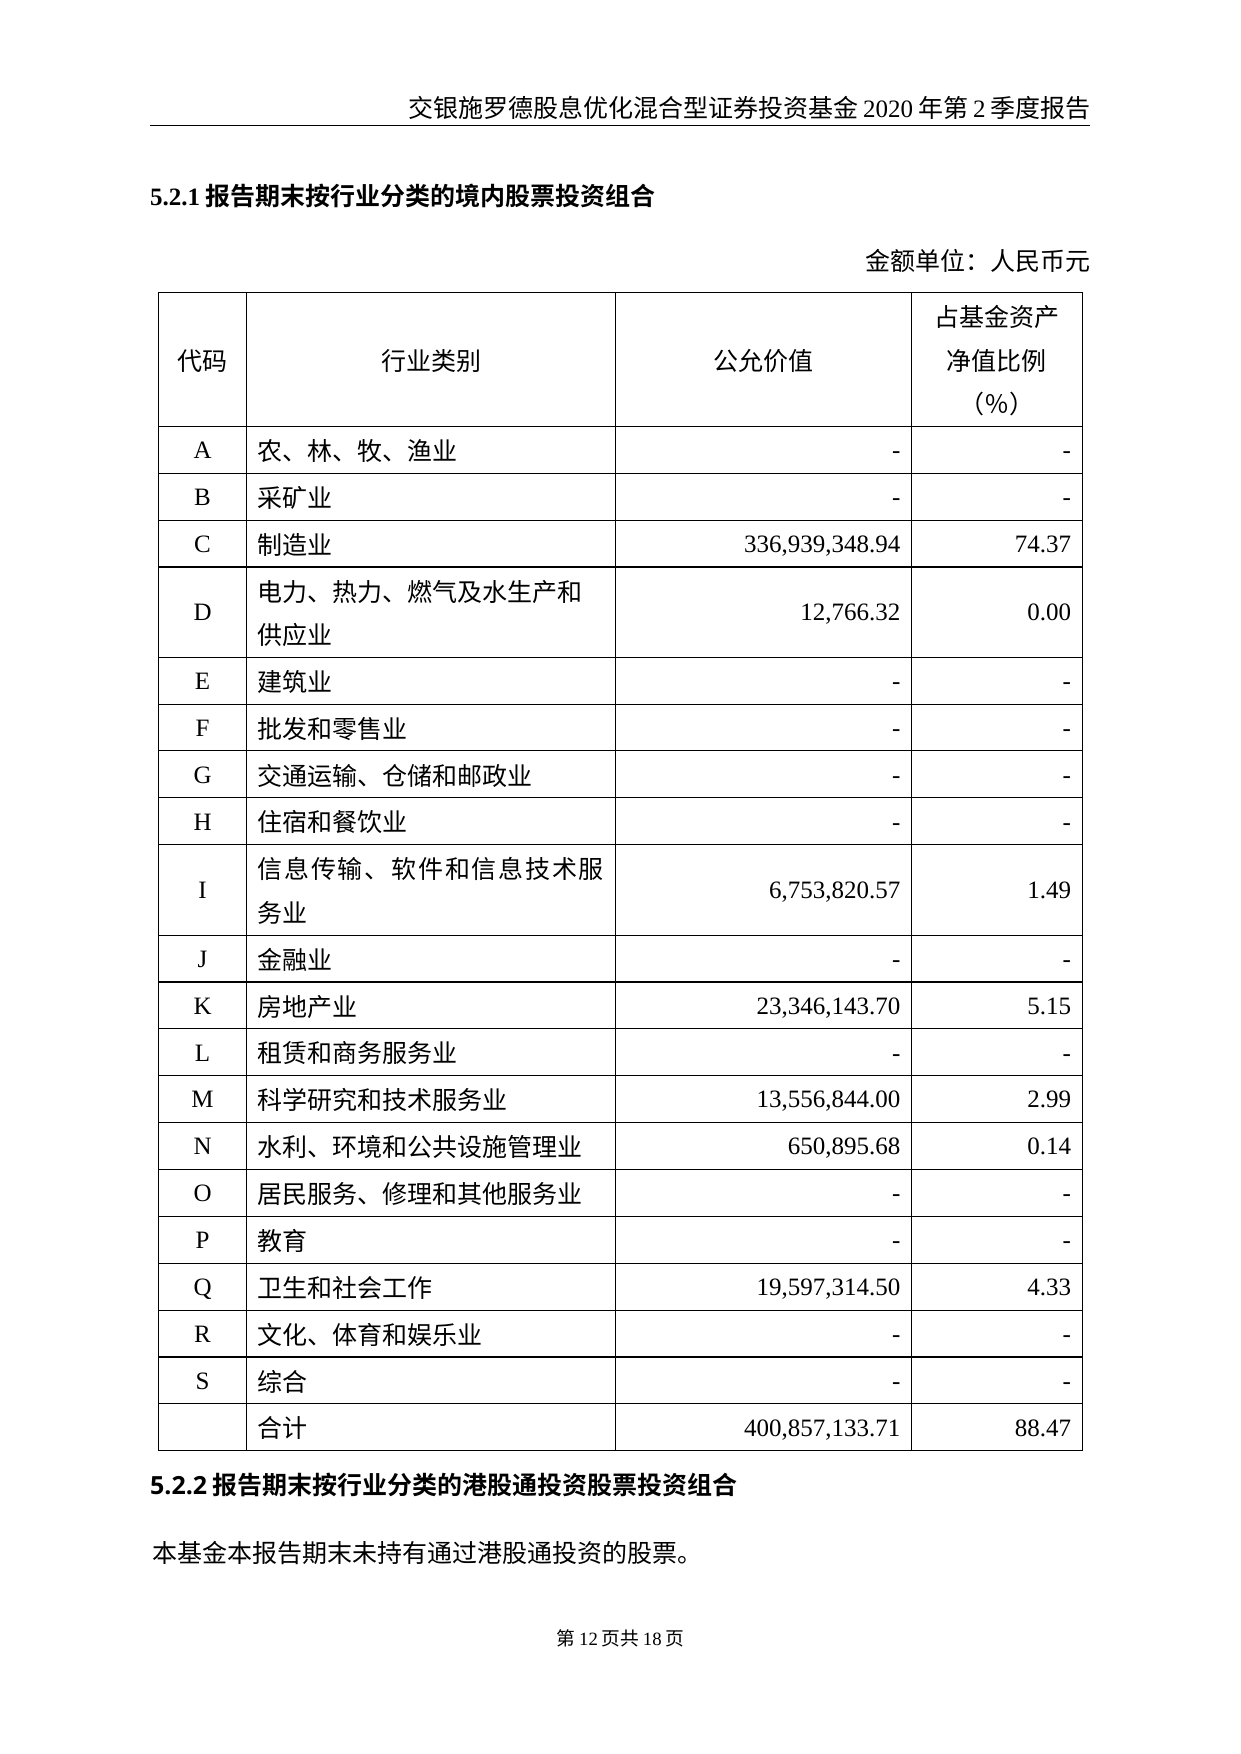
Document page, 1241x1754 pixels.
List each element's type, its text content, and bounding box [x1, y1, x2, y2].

table_cell 卫生和社会工作 [247, 1264, 615, 1309]
table_cell - [912, 1170, 1082, 1216]
table_cell S [159, 1358, 246, 1403]
table_cell - [616, 1358, 911, 1403]
table_cell - [616, 1311, 911, 1356]
table_cell 居民服务、修理和其他服务业 [247, 1170, 615, 1216]
table_cell - [912, 751, 1082, 797]
table_cell P [159, 1217, 246, 1263]
table_cell - [616, 705, 911, 750]
table_cell - [616, 474, 911, 519]
table_cell R [159, 1311, 246, 1356]
table_cell F [159, 705, 246, 750]
table_cell 1.49 [912, 845, 1082, 934]
table_cell - [912, 658, 1082, 703]
table_cell 住宿和餐饮业 [247, 798, 615, 844]
table_cell - [912, 798, 1082, 844]
table_cell - [912, 1217, 1082, 1263]
table_cell 12,766.32 [616, 568, 911, 657]
table_cell - [616, 936, 911, 981]
table_cell - [616, 427, 911, 473]
table_cell - [912, 427, 1082, 473]
table_cell - [616, 658, 911, 703]
table_cell 74.37 [912, 521, 1082, 566]
table_cell 交通运输、仓储和邮政业 [247, 751, 615, 797]
table_cell L [159, 1029, 246, 1075]
table_cell 水利、环境和公共设施管理业 [247, 1123, 615, 1169]
table_cell J [159, 936, 246, 981]
table_cell - [616, 1029, 911, 1075]
table_header 代码 [159, 293, 246, 426]
table_cell 采矿业 [247, 474, 615, 519]
table_cell 电力、热力、燃气及水生产和供应业 [247, 568, 615, 657]
table_cell D [159, 568, 246, 657]
table_header 行业类别 [247, 293, 615, 426]
table_cell - [616, 1217, 911, 1263]
text 金额单位：人民币元 [150, 227, 1090, 292]
table_cell O [159, 1170, 246, 1216]
table_cell 合计 [247, 1404, 615, 1450]
table_cell 6,753,820.57 [616, 845, 911, 934]
table_cell I [159, 845, 246, 934]
table_cell - [912, 1311, 1082, 1356]
table_cell 教育 [247, 1217, 615, 1263]
table_cell Q [159, 1264, 246, 1309]
table_cell 科学研究和技术服务业 [247, 1076, 615, 1122]
table_cell 文化、体育和娱乐业 [247, 1311, 615, 1356]
table_cell H [159, 798, 246, 844]
table_cell C [159, 521, 246, 566]
table_cell - [912, 1358, 1082, 1403]
table_cell 400,857,133.71 [616, 1404, 911, 1450]
table_cell - [616, 751, 911, 797]
table_cell 2.99 [912, 1076, 1082, 1122]
table_cell 19,597,314.50 [616, 1264, 911, 1309]
table_cell [159, 1404, 246, 1450]
table_cell - [912, 474, 1082, 519]
table_cell K [159, 983, 246, 1028]
table_cell 0.00 [912, 568, 1082, 657]
table_cell 88.47 [912, 1404, 1082, 1450]
table_cell 0.14 [912, 1123, 1082, 1169]
table_cell 批发和零售业 [247, 705, 615, 750]
table_cell 5.15 [912, 983, 1082, 1028]
table_cell 制造业 [247, 521, 615, 566]
table_header 公允价值 [616, 293, 911, 426]
table_cell 13,556,844.00 [616, 1076, 911, 1122]
table_cell 23,346,143.70 [616, 983, 911, 1028]
table_cell 336,939,348.94 [616, 521, 911, 566]
table_cell - [912, 1029, 1082, 1075]
table_cell E [159, 658, 246, 703]
table_cell - [616, 798, 911, 844]
table_cell 农、林、牧、渔业 [247, 427, 615, 473]
table_cell 4.33 [912, 1264, 1082, 1309]
table_cell 租赁和商务服务业 [247, 1029, 615, 1075]
text 5.2.1报告期末按行业分类的境内股票投资组合 [150, 162, 1090, 227]
table_cell B [159, 474, 246, 519]
table_cell 信息传输、软件和信息技术服务业 [247, 845, 615, 934]
table_cell - [912, 705, 1082, 750]
table_cell 综合 [247, 1358, 615, 1403]
table_cell N [159, 1123, 246, 1169]
table_cell 房地产业 [247, 983, 615, 1028]
text 本基金本报告期末未持有通过港股通投资的股票。 [152, 1519, 1090, 1584]
table_cell - [912, 936, 1082, 981]
table_cell M [159, 1076, 246, 1122]
table_cell 650,895.68 [616, 1123, 911, 1169]
table_cell 金融业 [247, 936, 615, 981]
text 5.2.2报告期末按行业分类的港股通投资股票投资组合 [150, 1451, 1090, 1516]
table_cell G [159, 751, 246, 797]
table_cell - [616, 1170, 911, 1216]
table_header 占基金资产净值比例（％） [912, 293, 1082, 426]
table_cell 建筑业 [247, 658, 615, 703]
table_cell A [159, 427, 246, 473]
